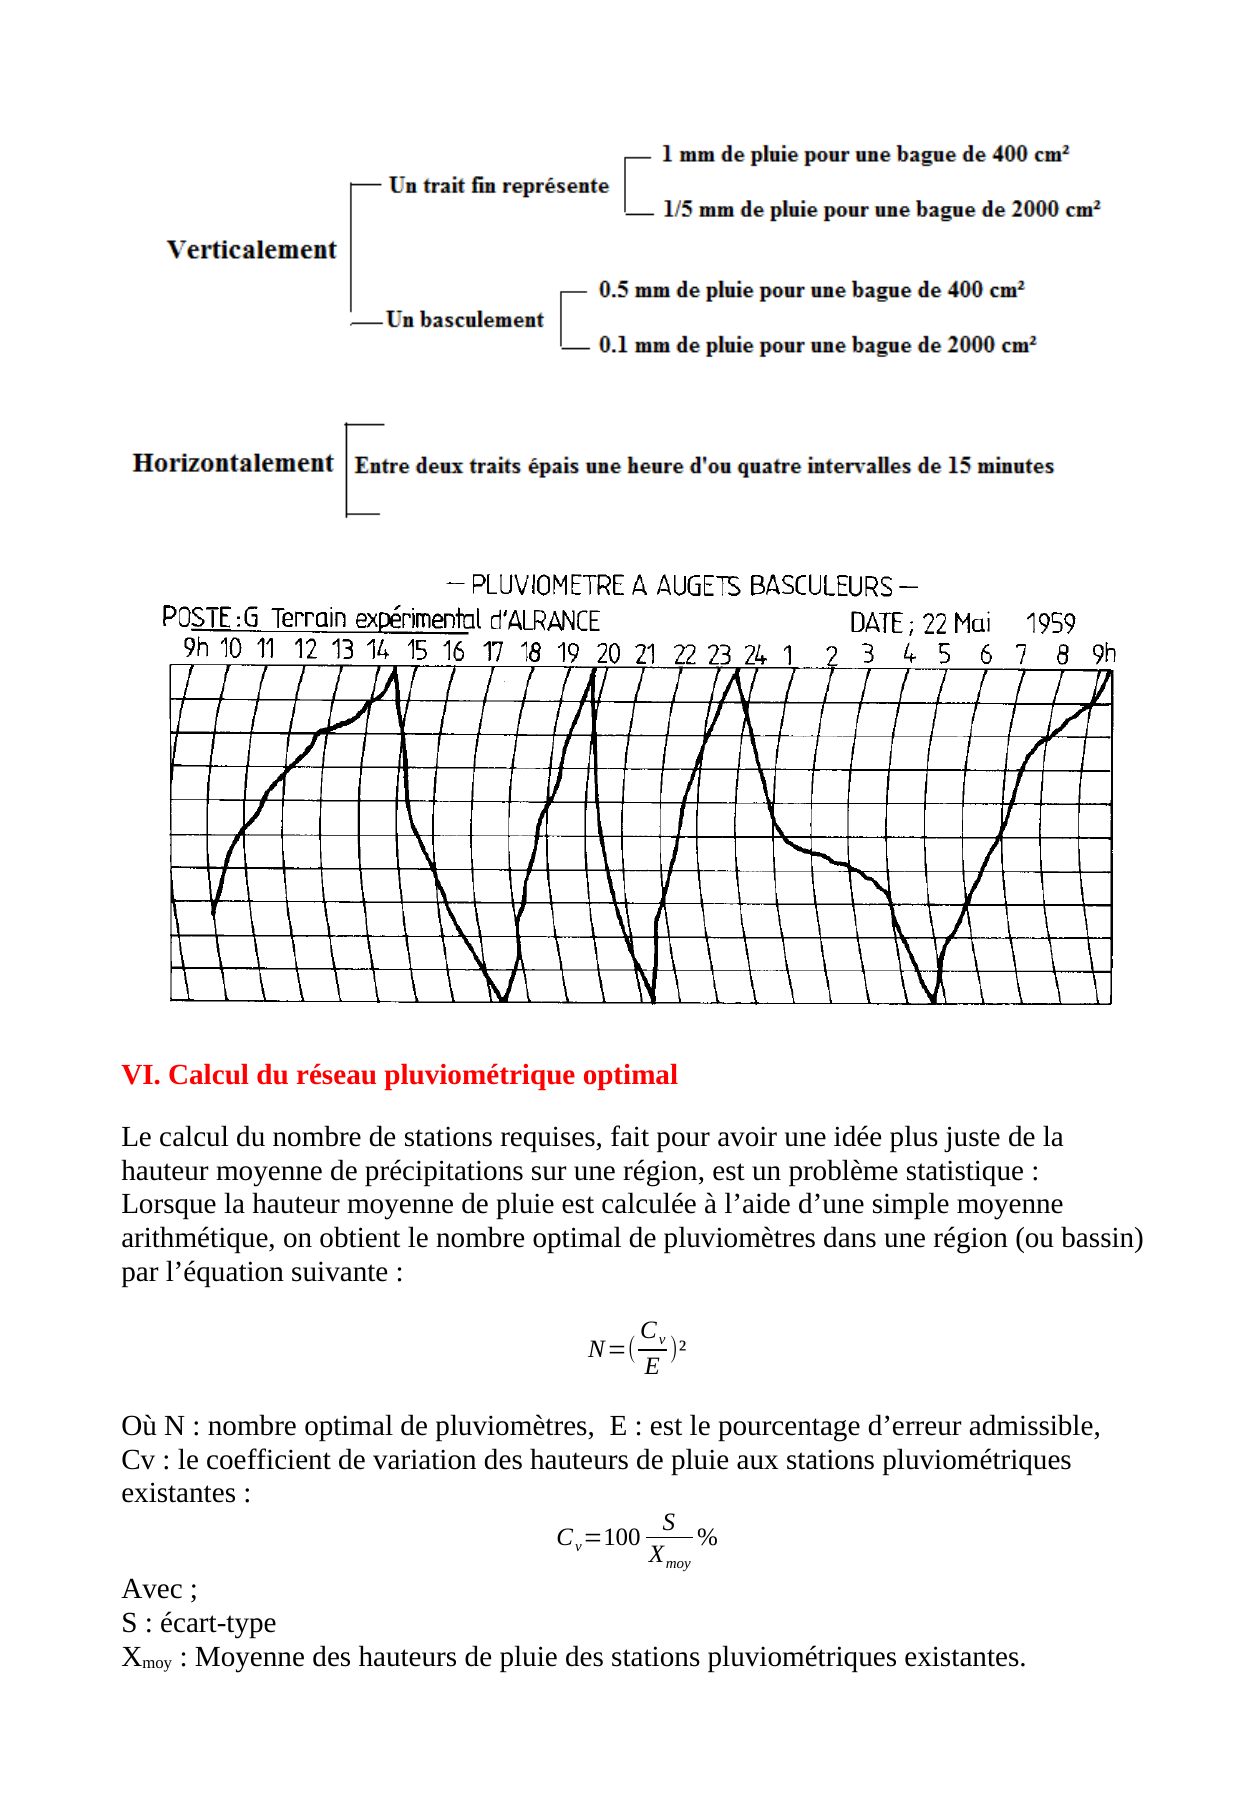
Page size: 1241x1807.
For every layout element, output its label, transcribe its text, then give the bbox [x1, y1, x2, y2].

text Le calcul du nombre de stations requises, fait pour avoir une idée plus juste de la hauteur moyenne de précipitations sur une région, est un problème statistique : [121, 1119, 1153, 1187]
subtitle VI. Calcul du réseau pluviométrique optimal [121, 1057, 1153, 1090]
subtitle Xmoy : Moyenne des hauteurs de pluie des stations pluviométriques existantes. [121, 1639, 1153, 1672]
picture [121, 120, 1125, 533]
subtitle Lorsque la hauteur moyenne de pluie est calculée à l’aide d’une simple moyenne arithmétique, on obtient le nombre optimal de pluviomètres dans une région (ou bassin) par l’équation suivante : [121, 1187, 1153, 1287]
text Où N : nombre optimal de pluviomètres, E : est le pourcentage d’erreur admissible, [121, 1408, 1153, 1442]
text Avec ; [121, 1572, 1153, 1605]
subtitle Cv : le coefficient de variation des hauteurs de pluie aux stations pluviométriques existantes : [121, 1442, 1153, 1509]
text S : écart-type [121, 1605, 1153, 1639]
